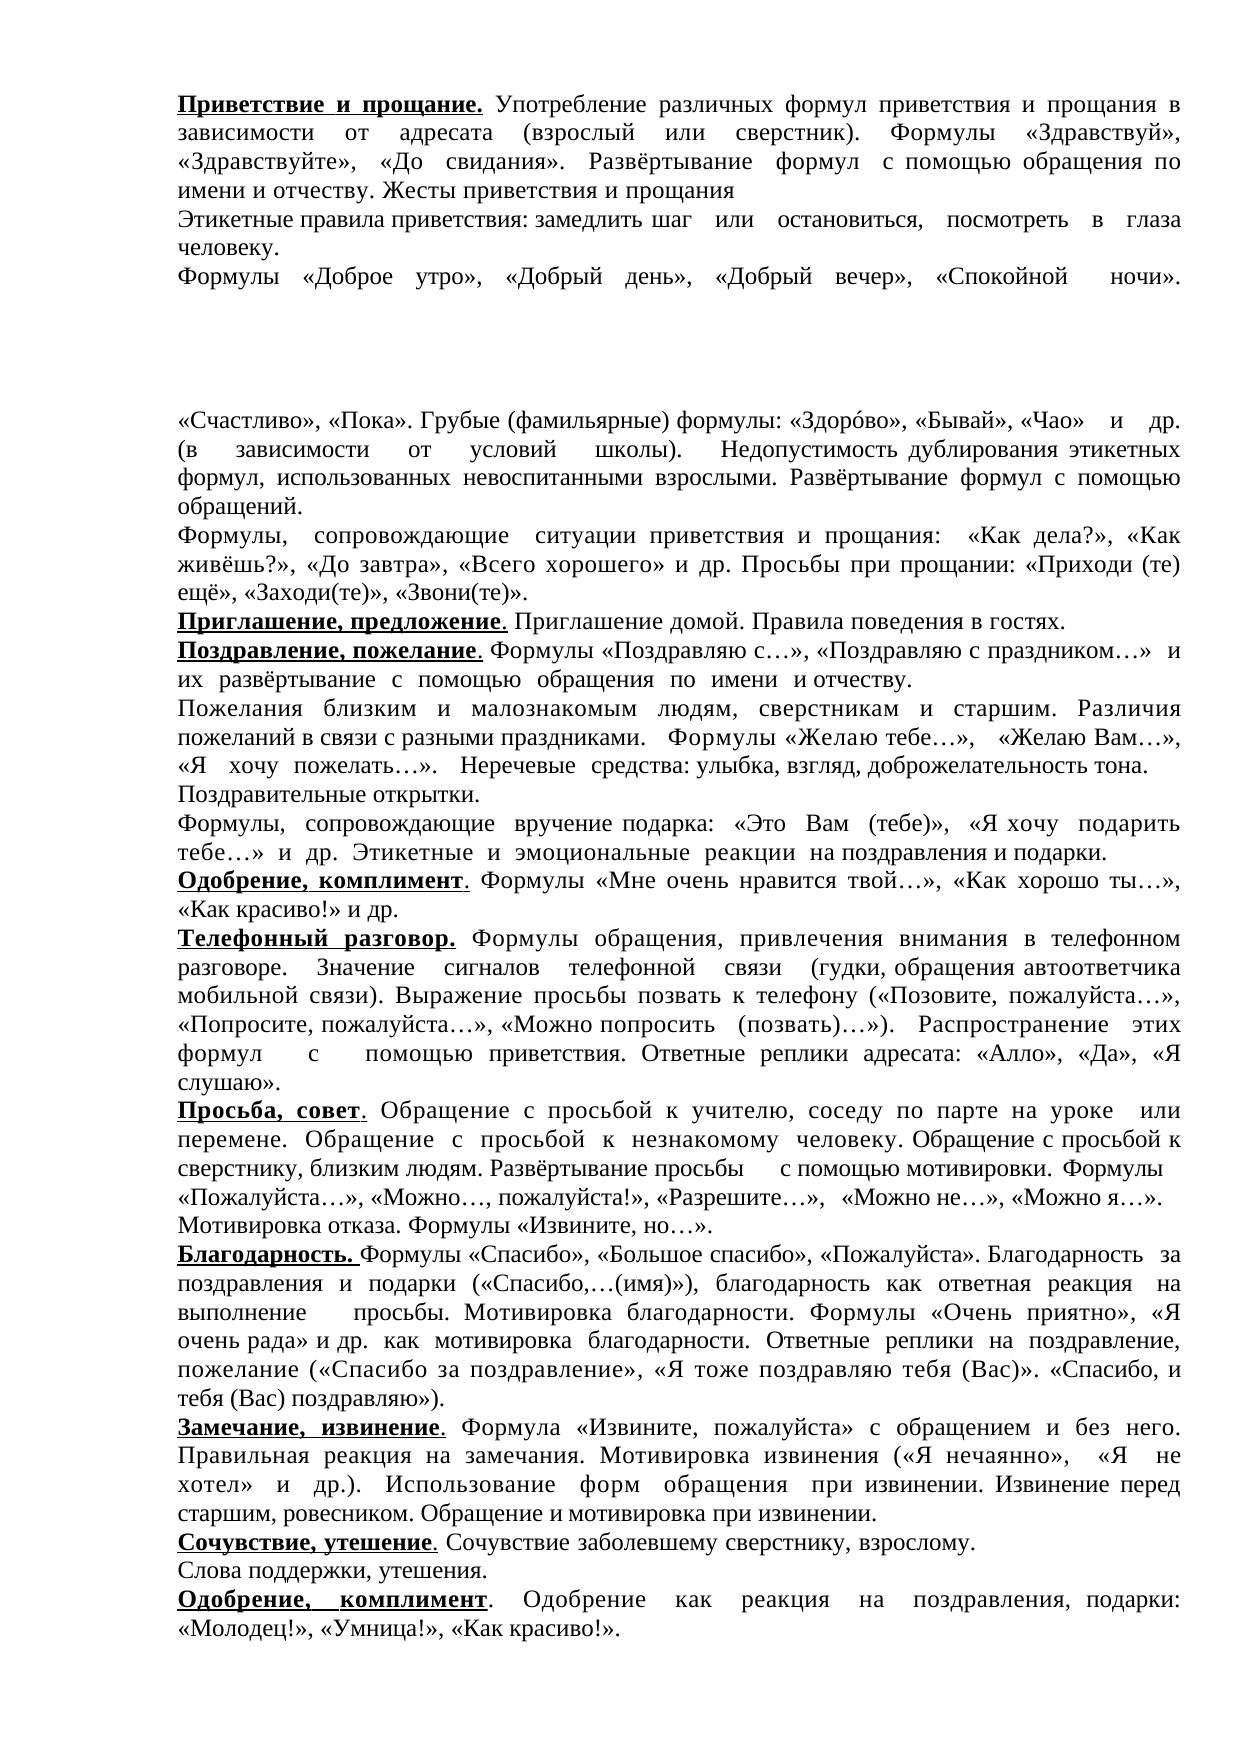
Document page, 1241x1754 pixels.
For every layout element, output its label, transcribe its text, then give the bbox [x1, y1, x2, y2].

text Замечание, извинение. Формула «Извините, пожалуйста» с обращением и без него. Правильная реакция на замечания. Мотивировка извинения («Я нечаянно», «Я не хотел» и др.). Использование форм обращения при извинении. Извинение перед старшим, ровесником. Обращение и мотивировка при извинении. [177, 1412, 1181, 1527]
text Формулы, сопровождающие вручение подарка: «Это Вам (тебе)», «Я хочу подарить тебе…» и др. Этикетные и эмоциональные реакции на поздравления и подарки. [177, 808, 1181, 866]
text Приглашение, предложение. Приглашение домой. Правила поведения в гостях. [177, 606, 1181, 635]
text Мотивировка отказа. Формулы «Извините, но…». [177, 1211, 1181, 1239]
text Благодарность. Формулы «Спасибо», «Большое спасибо», «Пожалуйста». Благодарность за поздравления и подарки («Спасибо,…(имя)»), благодарность как ответная реакция на выполнение просьбы. Мотивировка благодарности. Формулы «Очень приятно», «Я очень рада» и др. как мотивировка благодарности. Ответные реплики на поздравление, пожелание («Спасибо за поздравление», «Я тоже поздравляю тебя (Вас)». «Спасибо, и тебя (Вас) поздравляю»). [177, 1239, 1181, 1412]
text Сочувствие, утешение. Сочувствие заболевшему сверстнику, взрослому. [177, 1527, 1181, 1556]
text Приветствие и прощание. Употребление различных формул приветствия и прощания в зависимости от адресата (взрослый или сверстник). Формулы «Здравствуй», «Здравствуйте», «До свидания». Развёртывание формул с помощью обращения по имени и отчеству. Жесты приветствия и прощания [177, 89, 1181, 204]
text Просьба, совет. Обращение с просьбой к учителю, соседу по парте на уроке или перемене. Обращение с просьбой к незнакомому человеку. Обращение с просьбой к сверстнику, близким людям. Развёртывание просьбы с помощью мотивировки. Формулы «Пожалуйста…», «Можно…, пожалуйста!», «Разрешите…», «Можно не…», «Можно я…». [177, 1096, 1181, 1211]
text Поздравительные открытки. [177, 779, 1181, 808]
text Слова поддержки, утешения. [177, 1556, 1181, 1584]
text Одобрение, комплимент. Одобрение как реакция на поздравления, подарки: «Молодец!», «Умница!», «Как красиво!». [177, 1584, 1181, 1642]
text Поздравление, пожелание. Формулы «Поздравляю с…», «Поздравляю с праздником…» и их развёртывание с помощью обращения по имени и отчеству. [177, 635, 1181, 693]
text Формулы «Доброе утро», «Добрый день», «Добрый вечер», «Спокойной ночи». Неофициальные разговорные формулы: «Привет», «Салют», [177, 261, 1181, 405]
text Этикетные правила приветствия: замедлить шаг или остановиться, посмотреть в глаза человеку. [177, 204, 1181, 261]
text Формулы, сопровождающие ситуации приветствия и прощания: «Как дела?», «Как живёшь?», «До завтра», «Всего хорошего» и др. Просьбы при прощании: «Приходи (те) ещё», «Заходи(те)», «Звони(те)». [177, 520, 1181, 606]
text «Счастливо», «Пока». Грубые (фамильярные) формулы: «Здорóво», «Бывай», «Чао» и др. (в зависимости от условий школы). Недопустимость дублирования этикетных формул, использованных невоспитанными взрослыми. Развёртывание формул с помощью обращений. [177, 405, 1181, 520]
text Одобрение, комплимент. Формулы «Мне очень нравится твой…», «Как хорошо ты…», «Как красиво!» и др. [177, 866, 1181, 923]
text Пожелания близким и малознакомым людям, сверстникам и старшим. Различия пожеланий в связи с разными праздниками. Формулы «Желаю тебе…», «Желаю Вам…», «Я хочу пожелать…». Неречевые средства: улыбка, взгляд, доброжелательность тона. [177, 693, 1181, 779]
text Телефонный разговор. Формулы обращения, привлечения внимания в телефонном разговоре. Значение сигналов телефонной связи (гудки, обращения автоответчика мобильной связи). Выражение просьбы позвать к телефону («Позовите, пожалуйста…», «Попросите, пожалуйста…», «Можно попросить (позвать)…»). Распространение этих формул с помощью приветствия. Ответные реплики адресата: «Алло», «Да», «Я слушаю». [177, 923, 1181, 1096]
